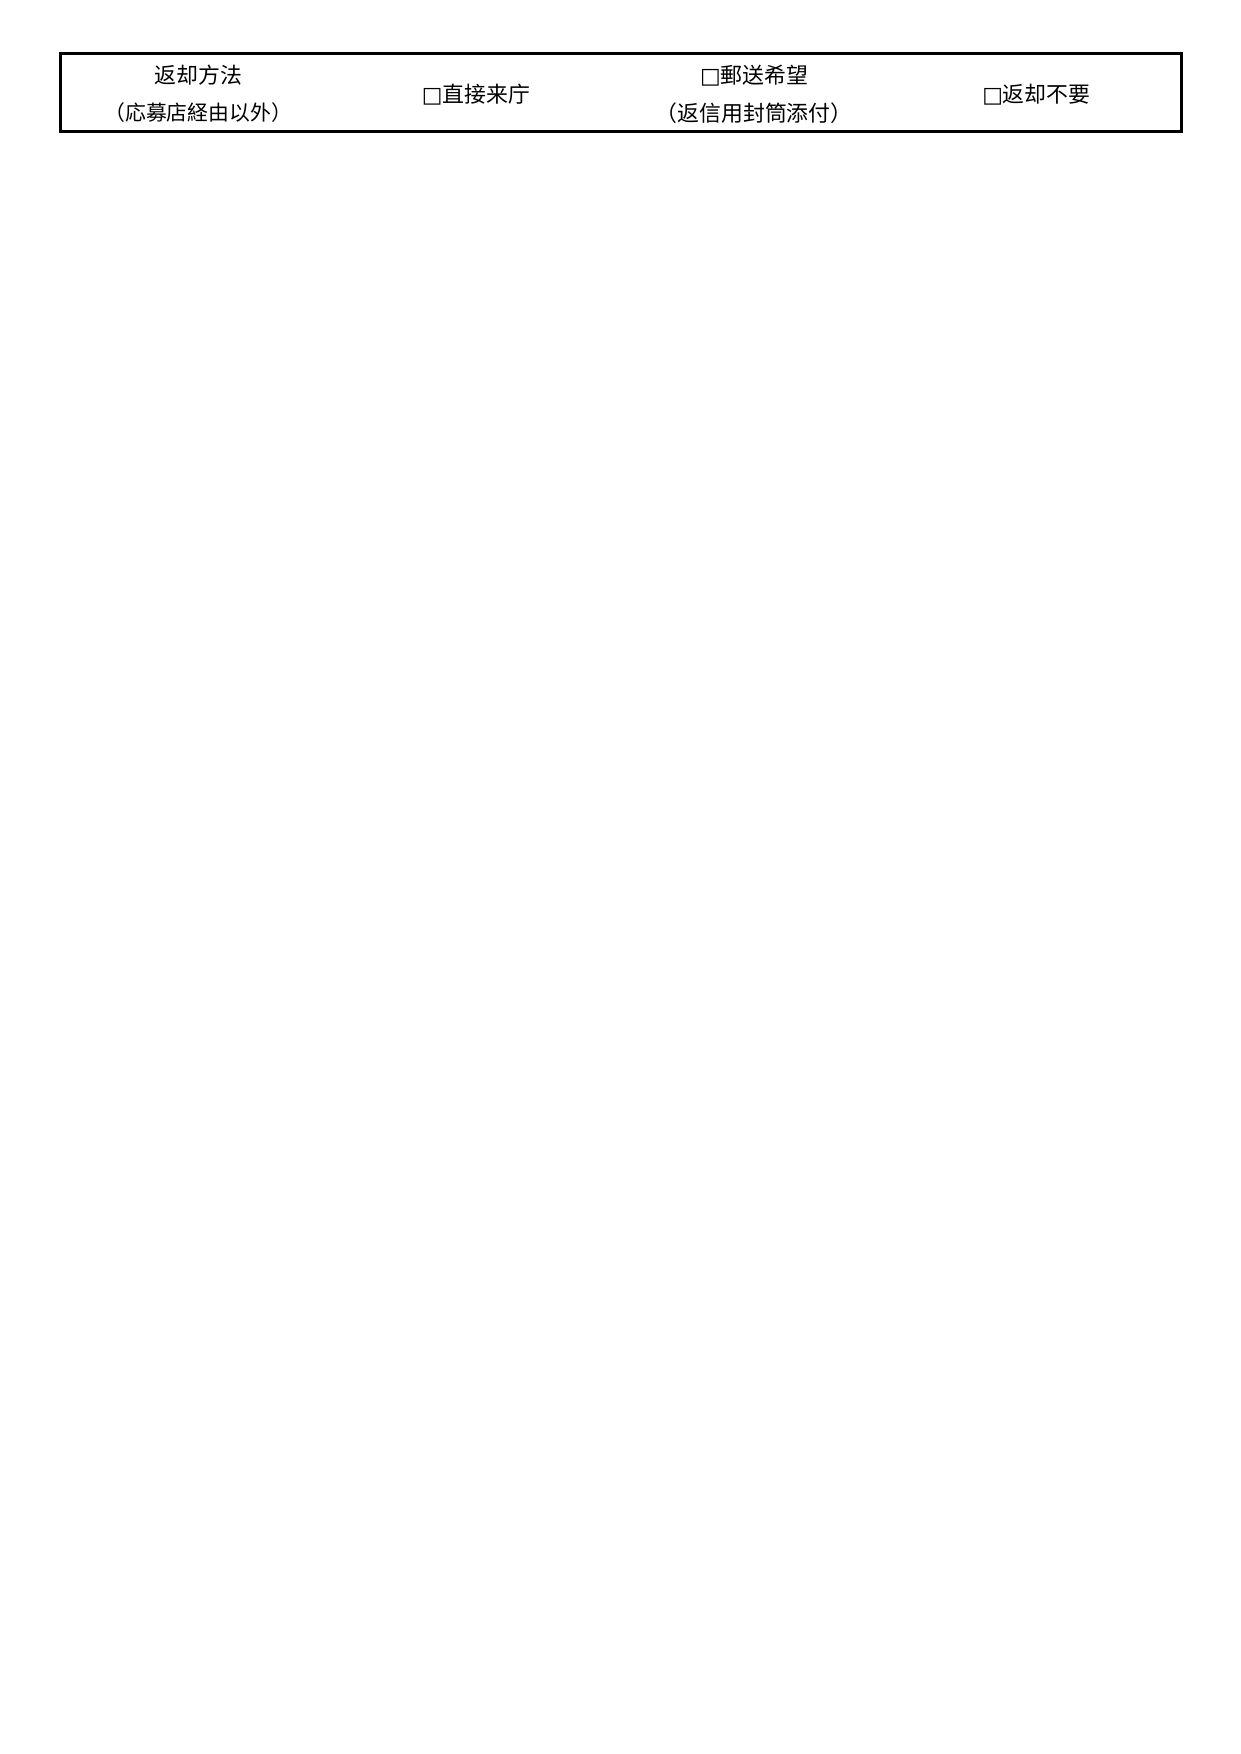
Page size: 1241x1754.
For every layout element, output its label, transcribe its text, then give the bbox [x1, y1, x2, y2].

table_cell □返却不要 [891, 55, 1180, 130]
table_cell □郵送希望 （返信用封筒添付） [617, 55, 891, 130]
table_cell □直接来庁 [335, 55, 617, 130]
table_cell 返却方法 （応募店経由以外） [62, 55, 335, 130]
